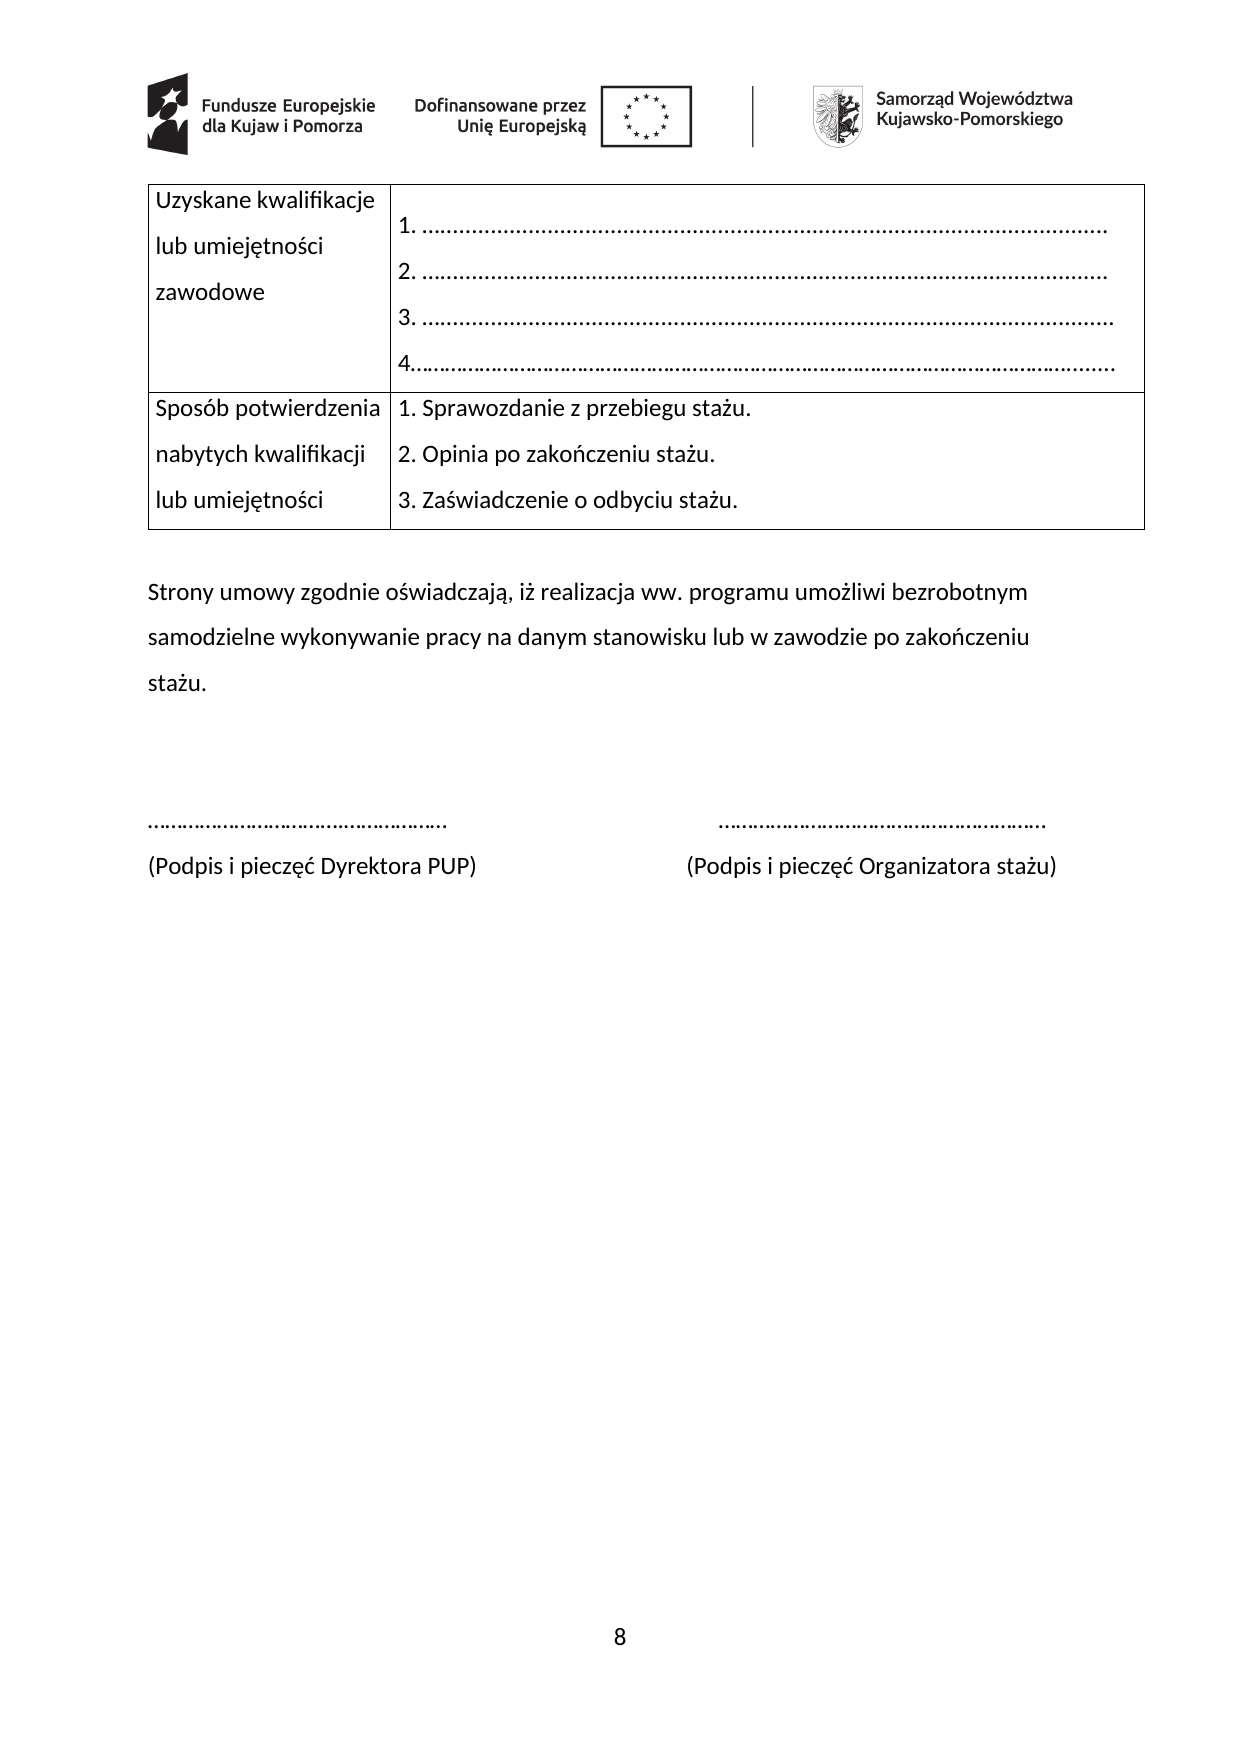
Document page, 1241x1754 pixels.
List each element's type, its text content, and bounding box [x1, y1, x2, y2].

table_cell Uzyskane kwalifikacje lub umiejętności zawodowe [149, 185, 390, 392]
table_cell 1. ….......................................................................................................... 2. ….......................................................................................................... 3. …........................................................................................................... 4……………………………………………………………………………………………………........ [391, 185, 1144, 392]
text (Podpis i pieczęć Dyrektora PUP) (Podpis i pieczęć Organizatora stażu) [148, 850, 1093, 881]
picture [147, 73, 1093, 155]
text …………………………….……………… ………………………………………………… [148, 804, 1093, 835]
table_cell 1. Sprawozdanie z przebiegu stażu. 2. Opinia po zakończeniu stażu. 3. Zaświadczenie o odbyciu stażu. [391, 393, 1144, 529]
text Strony umowy zgodnie oświadczają, iż realizacja ww. programu umożliwi bezrobotnym samodzielne wykonywanie pracy na danym stanowisku lub w zawodzie po zakończeniu stażu. [148, 576, 1093, 698]
table_cell Sposób potwierdzenia nabytych kwalifikacji lub umiejętności [149, 393, 390, 529]
